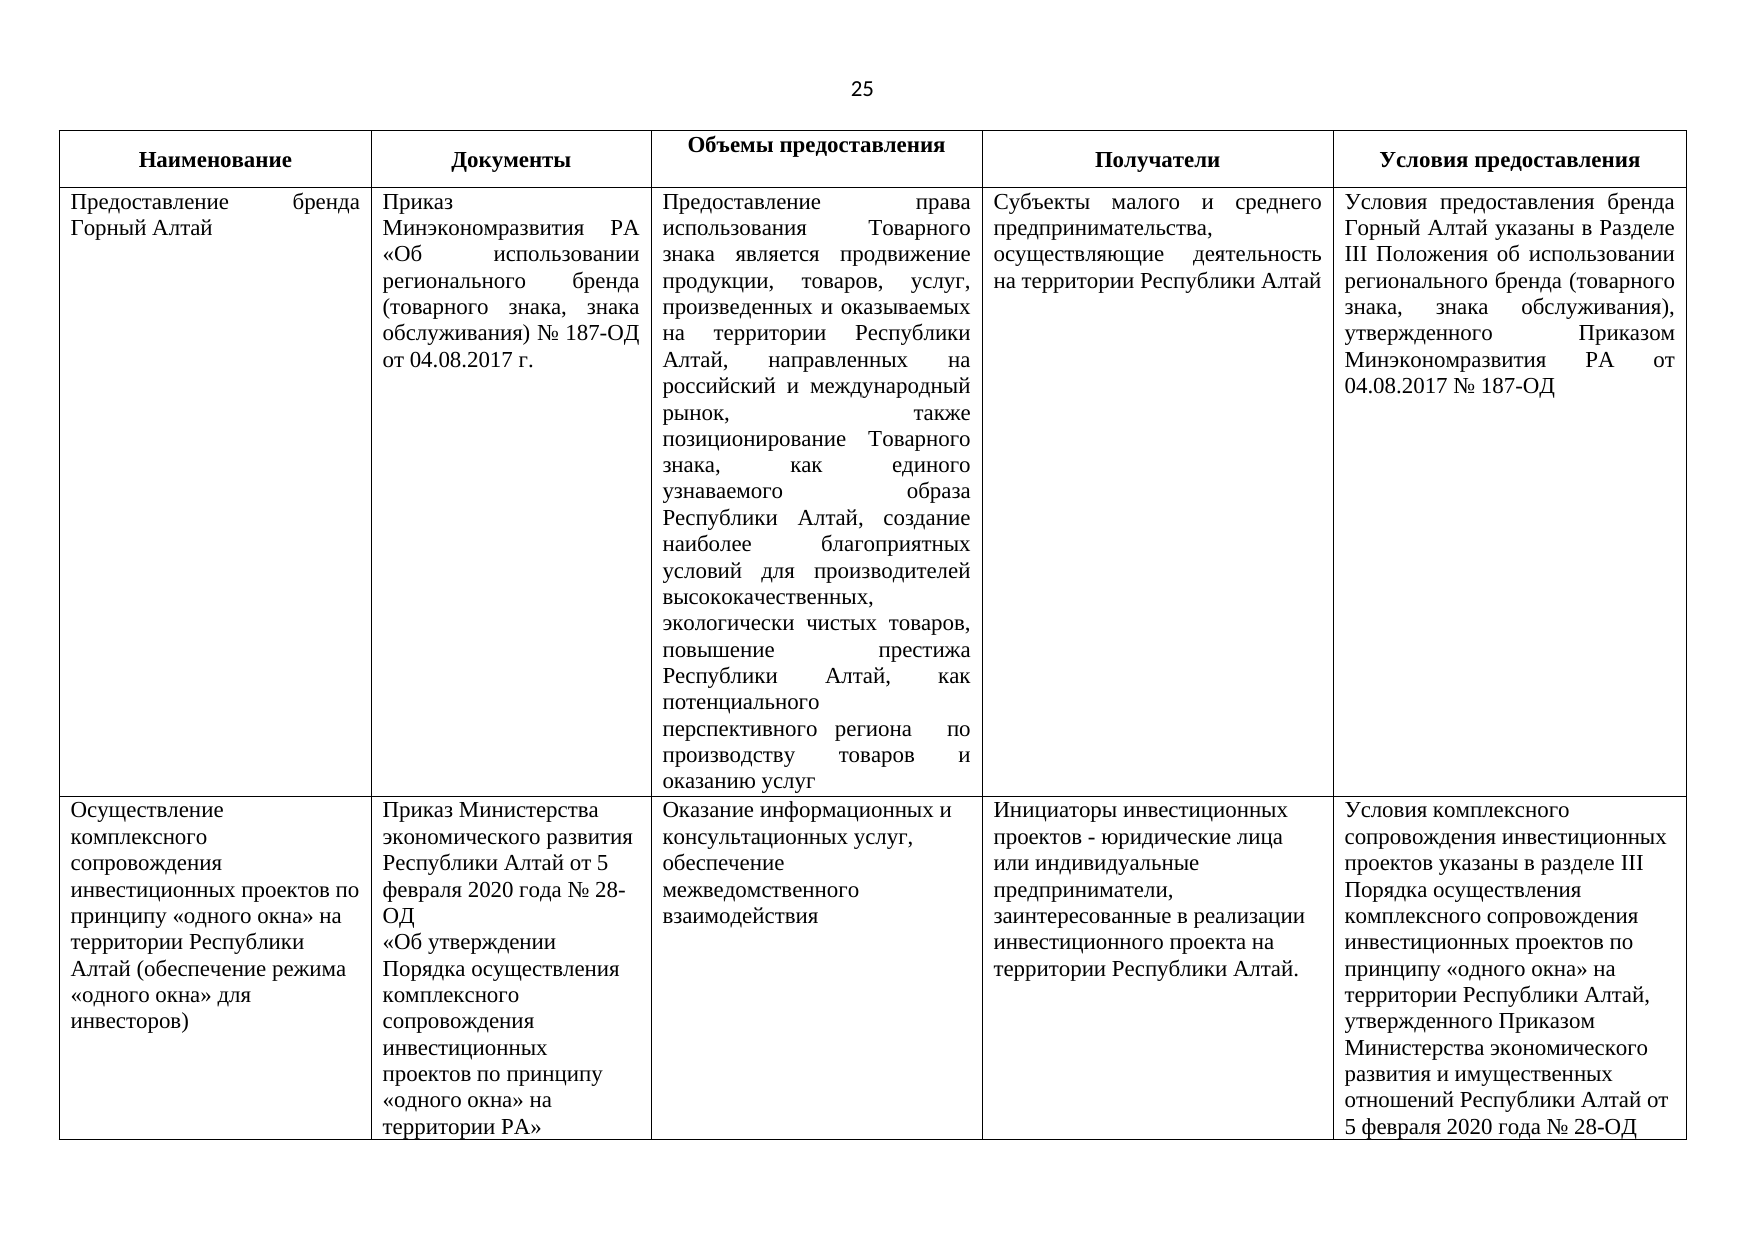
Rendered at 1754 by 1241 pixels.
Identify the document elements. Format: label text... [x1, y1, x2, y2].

table_cell Оказание информационных и консультационных услуг, обеспечение межведомственного взаимодействия [652, 797, 982, 1139]
table_cell Инициаторы инвестиционных проектов - юридические лица или индивидуальные предприниматели, заинтересованные в реализации инвестиционного проекта на территории Республики Алтай. [983, 797, 1333, 1139]
table_header Объемы предоставления [652, 131, 982, 187]
table_cell Приказ Минэкономразвития РА «Об использовании регионального бренда (товарного знака, знака обслуживания) № 187-ОД от 04.08.2017 г. [372, 188, 651, 796]
table_cell Условия комплексного сопровождения инвестиционных проектов указаны в разделе III Порядка осуществления комплексного сопровождения инвестиционных проектов по принципу «одного окна» на территории Республики Алтай, утвержденного Приказом Министерства экономического развития и имущественных отношений Республики Алтай от 5 февраля 2020 года № 28-ОД [1334, 797, 1686, 1139]
table_cell Предоставление права использования Товарного знака является продвижение продукции, товаров, услуг, произведенных и оказываемых на территории Республики Алтай, направленных на российский и международный рынок, также позиционирование Товарного знака, как единого узнаваемого образа Республики Алтай, создание наиболее благоприятных условий для производителей высококачественных, экологически чистых товаров, повышение престижа Республики Алтай, как потенциального перспективного региона по производству товаров и оказанию услуг [652, 188, 982, 796]
table_header Документы [372, 131, 651, 187]
table_cell Предоставление бренда Горный Алтай [60, 188, 371, 796]
table_header Наименование [60, 131, 371, 187]
table_cell Приказ Министерства экономического развития Республики Алтай от 5 февраля 2020 года № 28-ОД «Об утверждении Порядка осуществления комплексного сопровождения инвестиционных проектов по принципу «одного окна» на территории РА» [372, 797, 651, 1139]
table_cell Условия предоставления бренда Горный Алтай указаны в Разделе III Положения об использовании регионального бренда (товарного знака, знака обслуживания), утвержденного Приказом Минэкономразвития РА от 04.08.2017 № 187-ОД [1334, 188, 1686, 796]
table_header Условия предоставления [1334, 131, 1686, 187]
table_cell Осуществление комплексного сопровождения инвестиционных проектов по принципу «одного окна» на территории Республики Алтай (обеспечение режима «одного окна» для инвесторов) [60, 797, 371, 1139]
table_header Получатели [983, 131, 1333, 187]
table_cell Субъекты малого и среднего предпринимательства, осуществляющие деятельность на территории Республики Алтай [983, 188, 1333, 796]
